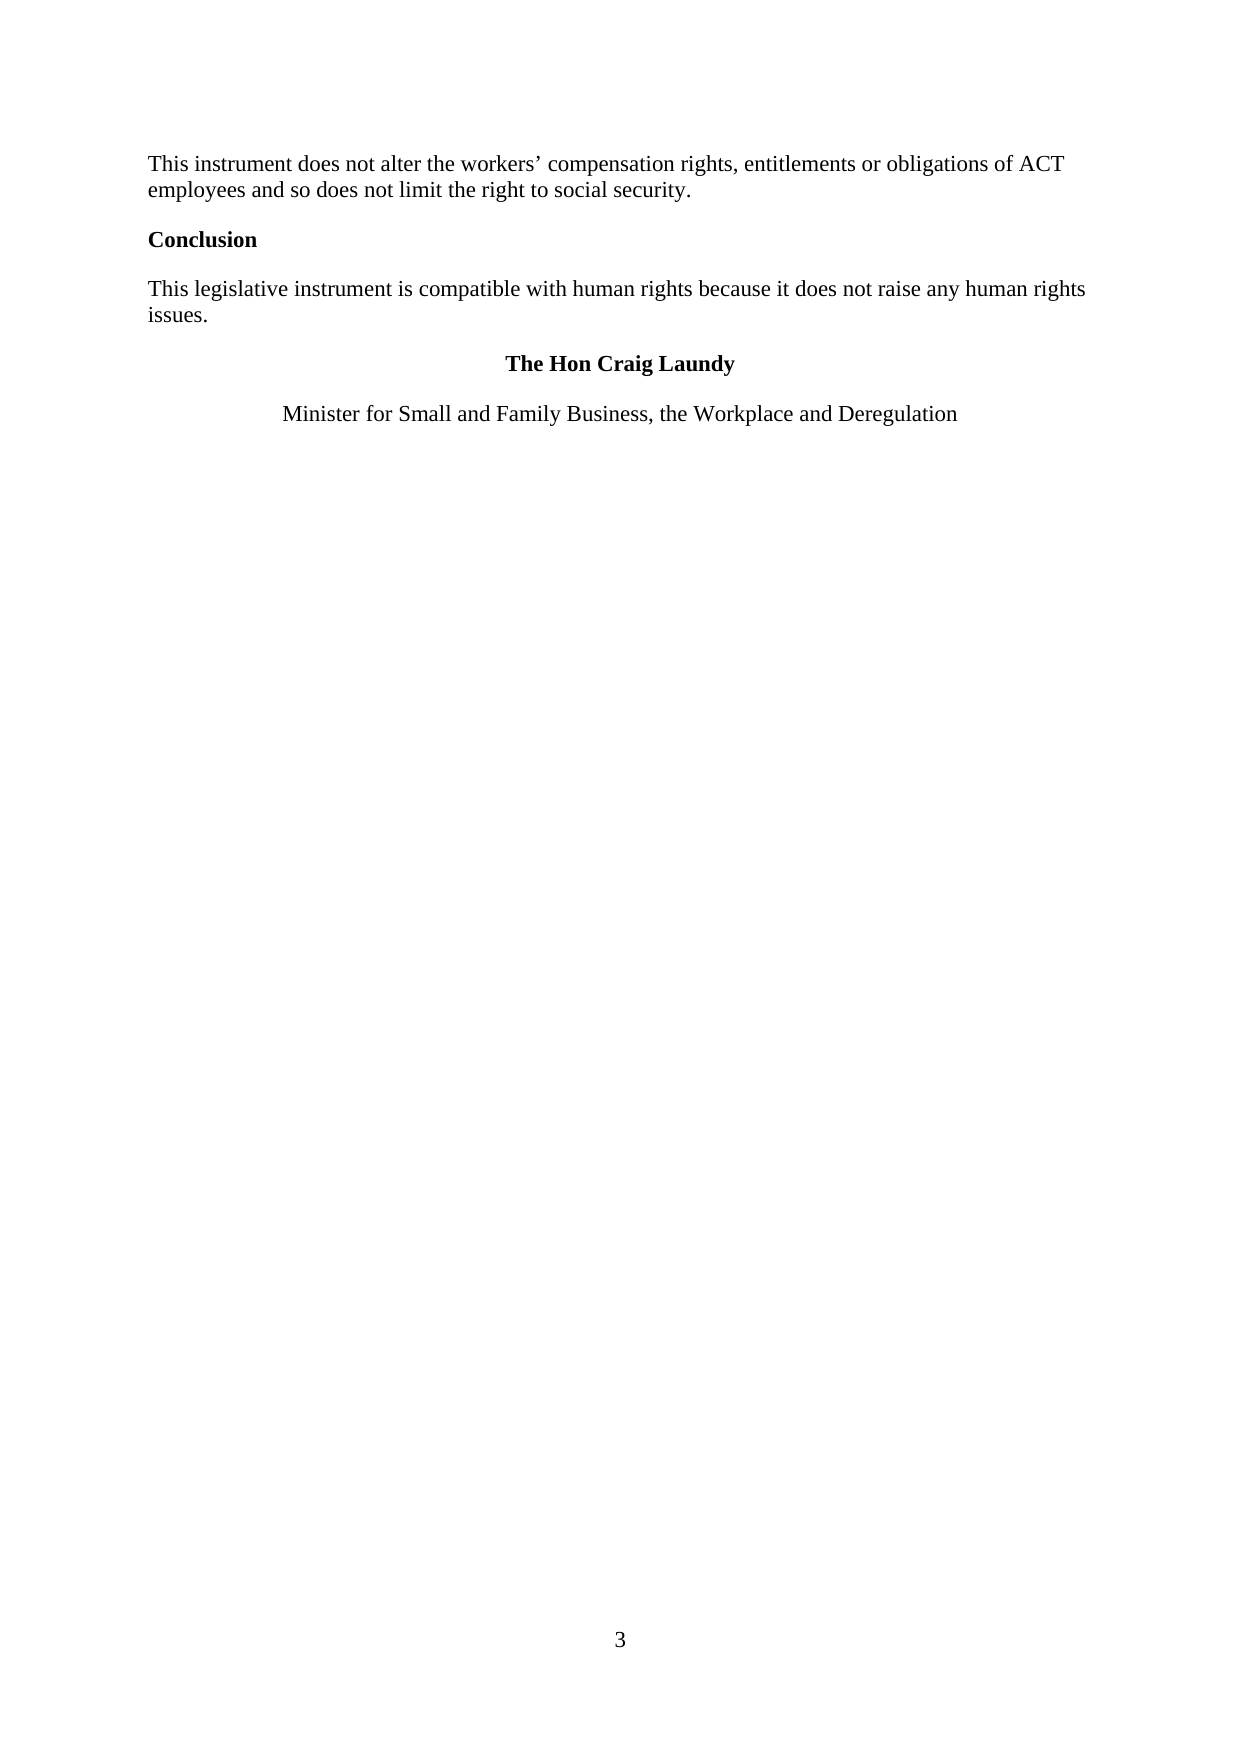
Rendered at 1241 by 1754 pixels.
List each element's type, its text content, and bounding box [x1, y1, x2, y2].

text The Hon Craig Laundy [148, 351, 1092, 377]
text Conclusion [148, 226, 1092, 252]
text This instrument does not alter the workers’ compensation rights, entitlements or obligations of ACT employees and so does not limit the right to social security. [148, 150, 1092, 203]
text This legislative instrument is compatible with human rights because it does not raise any human rights issues. [148, 275, 1092, 328]
text Minister for Small and Family Business, the Workplace and Deregulation [148, 400, 1092, 426]
